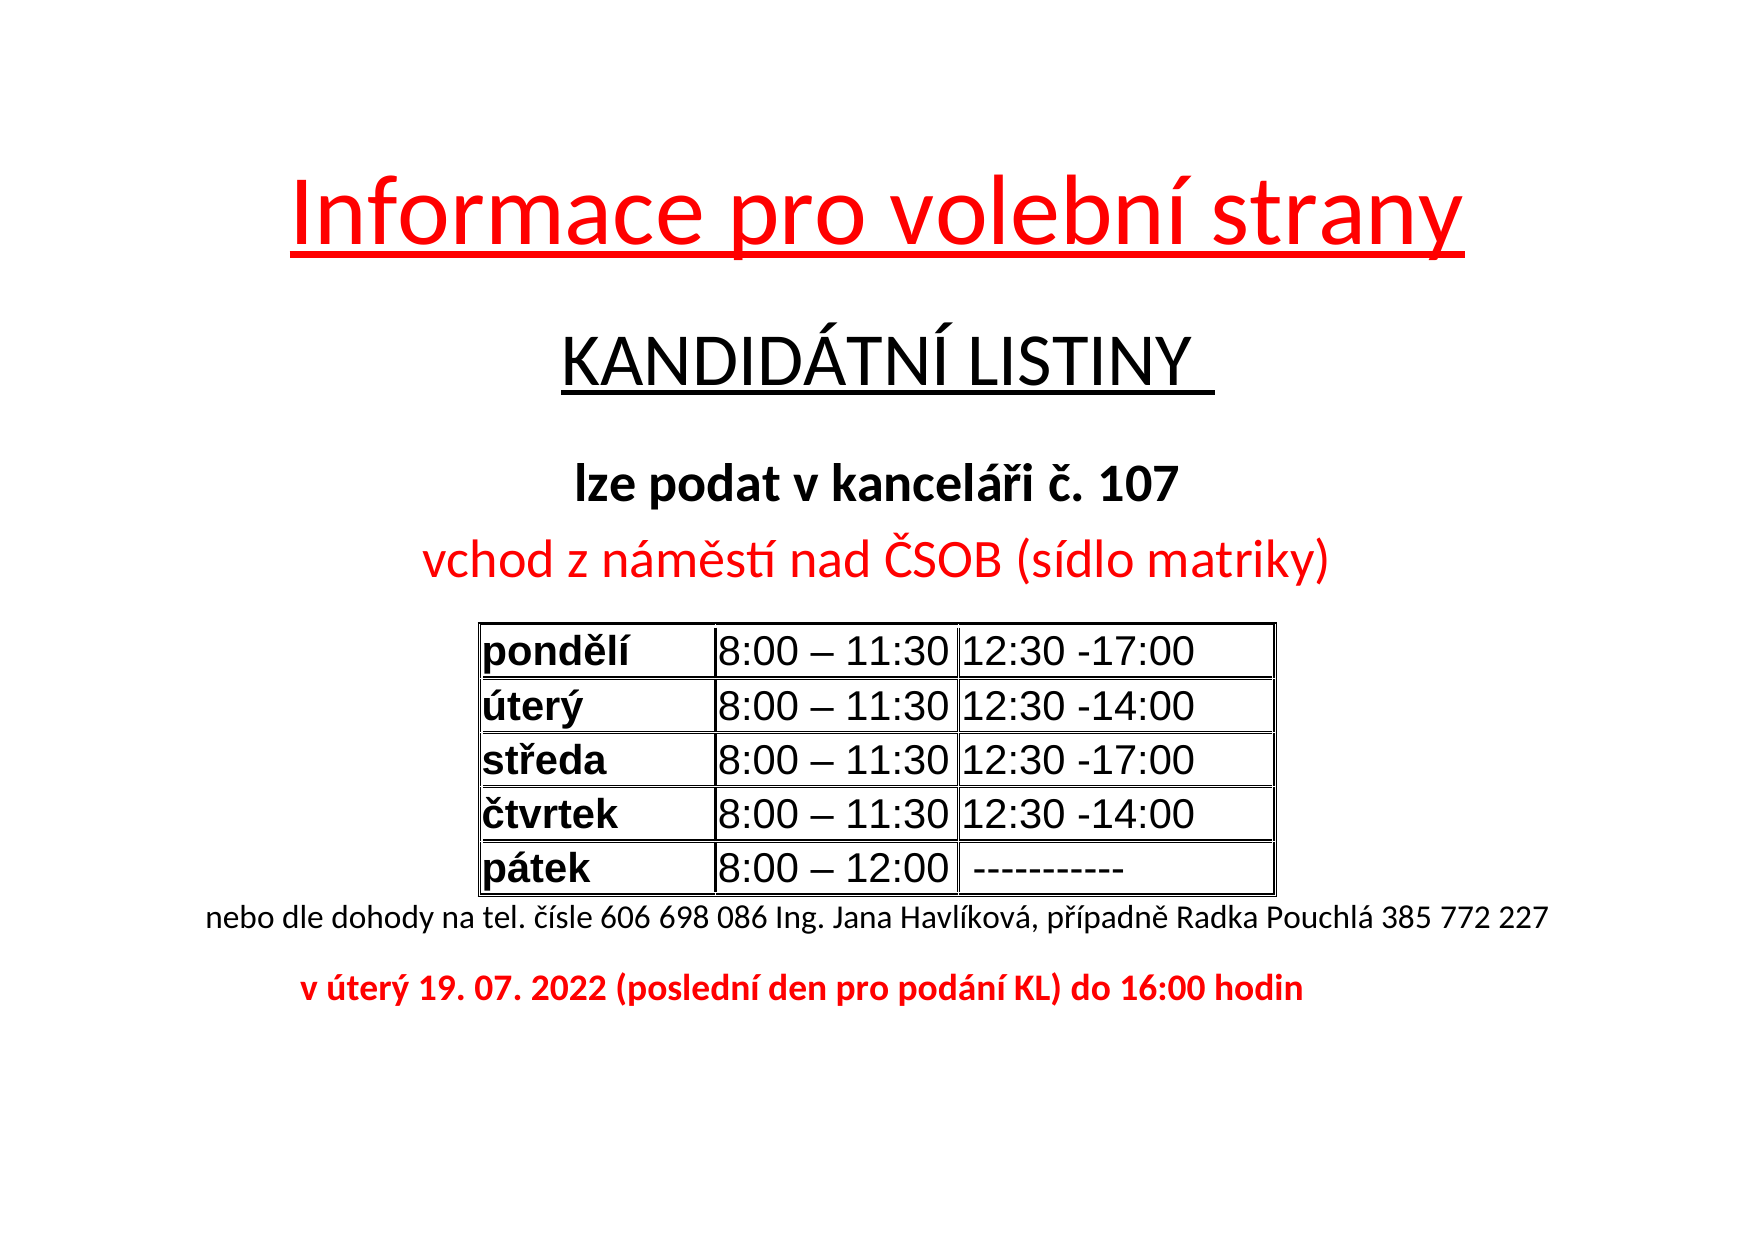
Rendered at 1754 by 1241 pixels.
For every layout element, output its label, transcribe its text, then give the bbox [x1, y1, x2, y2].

table_cell čtvrtek [479, 785, 715, 839]
text vchod z náměstí nad ČSOB (sídlo matriky) [148, 525, 1606, 591]
table_cell 12:30 -14:00 [959, 785, 1275, 839]
table_cell úterý [481, 676, 714, 731]
table_cell 8:00 – 11:30 [717, 734, 957, 785]
table_header pondělí [481, 625, 715, 676]
table_header 12:30 -17:00 [959, 625, 1273, 676]
table_cell ----------- [959, 839, 1274, 893]
table_cell pátek [481, 839, 715, 893]
table_cell 12:30 -17:00 [959, 731, 1275, 785]
text lze podat v kanceláři č. 107 [148, 449, 1606, 515]
table_cell 8:00 – 11:30 [717, 680, 957, 731]
text Informace pro volební strany KANDIDÁTNÍ LISTINY [148, 148, 1606, 410]
text nebo dle dohody na tel. čísle 606 698 086 Ing. Jana Havlíková, případně Radka Pouchlá 385 772 227 [148, 897, 1606, 937]
table_cell středa [479, 731, 715, 785]
table_cell 8:00 – 12:00 [715, 843, 959, 893]
table_cell 8:00 – 11:30 [717, 788, 957, 839]
table_header 8:00 – 11:30 [715, 625, 959, 676]
text v úterý 19. 07. 2022 (poslední den pro podání KL) do 16:00 hodin [148, 964, 1606, 1010]
table_cell 12:30 -14:00 [960, 676, 1274, 731]
